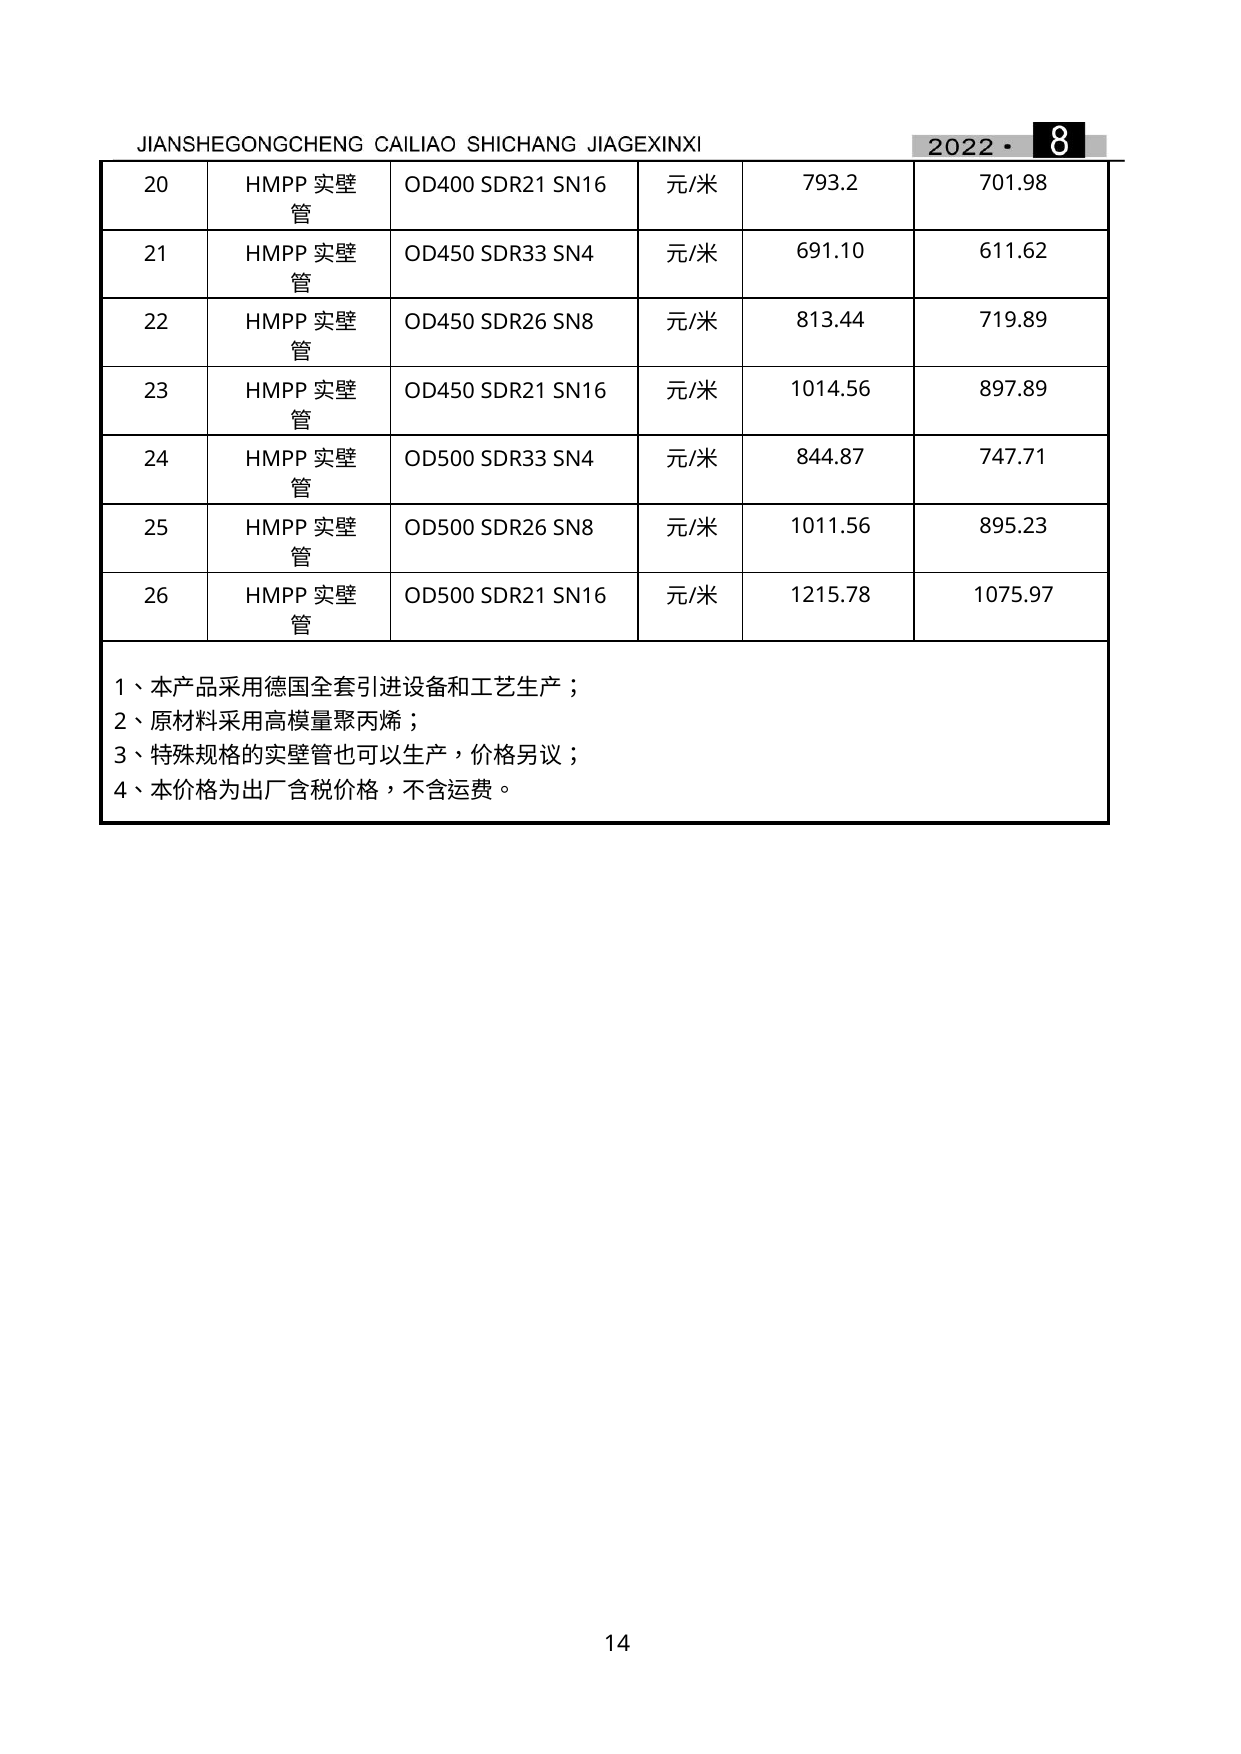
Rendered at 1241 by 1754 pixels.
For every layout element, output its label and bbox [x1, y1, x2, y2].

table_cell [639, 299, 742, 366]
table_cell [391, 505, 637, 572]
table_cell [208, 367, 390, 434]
picture [112, 122, 1125, 162]
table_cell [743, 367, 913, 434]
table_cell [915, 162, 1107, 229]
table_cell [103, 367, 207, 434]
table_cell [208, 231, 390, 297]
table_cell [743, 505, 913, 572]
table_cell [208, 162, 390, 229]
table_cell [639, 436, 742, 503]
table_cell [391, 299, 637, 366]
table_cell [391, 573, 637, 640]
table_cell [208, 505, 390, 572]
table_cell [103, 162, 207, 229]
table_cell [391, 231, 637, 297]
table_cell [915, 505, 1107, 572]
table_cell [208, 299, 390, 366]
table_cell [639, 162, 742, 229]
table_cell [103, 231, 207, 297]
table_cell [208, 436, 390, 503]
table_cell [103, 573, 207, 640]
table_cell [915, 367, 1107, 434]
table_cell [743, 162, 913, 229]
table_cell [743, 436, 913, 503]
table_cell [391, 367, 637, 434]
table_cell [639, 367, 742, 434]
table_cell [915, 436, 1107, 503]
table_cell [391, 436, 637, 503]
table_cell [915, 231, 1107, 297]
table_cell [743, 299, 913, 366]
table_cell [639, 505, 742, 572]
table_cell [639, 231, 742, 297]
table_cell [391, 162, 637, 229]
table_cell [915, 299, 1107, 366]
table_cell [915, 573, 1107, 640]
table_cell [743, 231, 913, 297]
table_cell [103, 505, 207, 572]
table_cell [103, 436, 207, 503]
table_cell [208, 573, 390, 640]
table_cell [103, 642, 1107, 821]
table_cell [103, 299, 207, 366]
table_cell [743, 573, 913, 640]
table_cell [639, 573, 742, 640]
